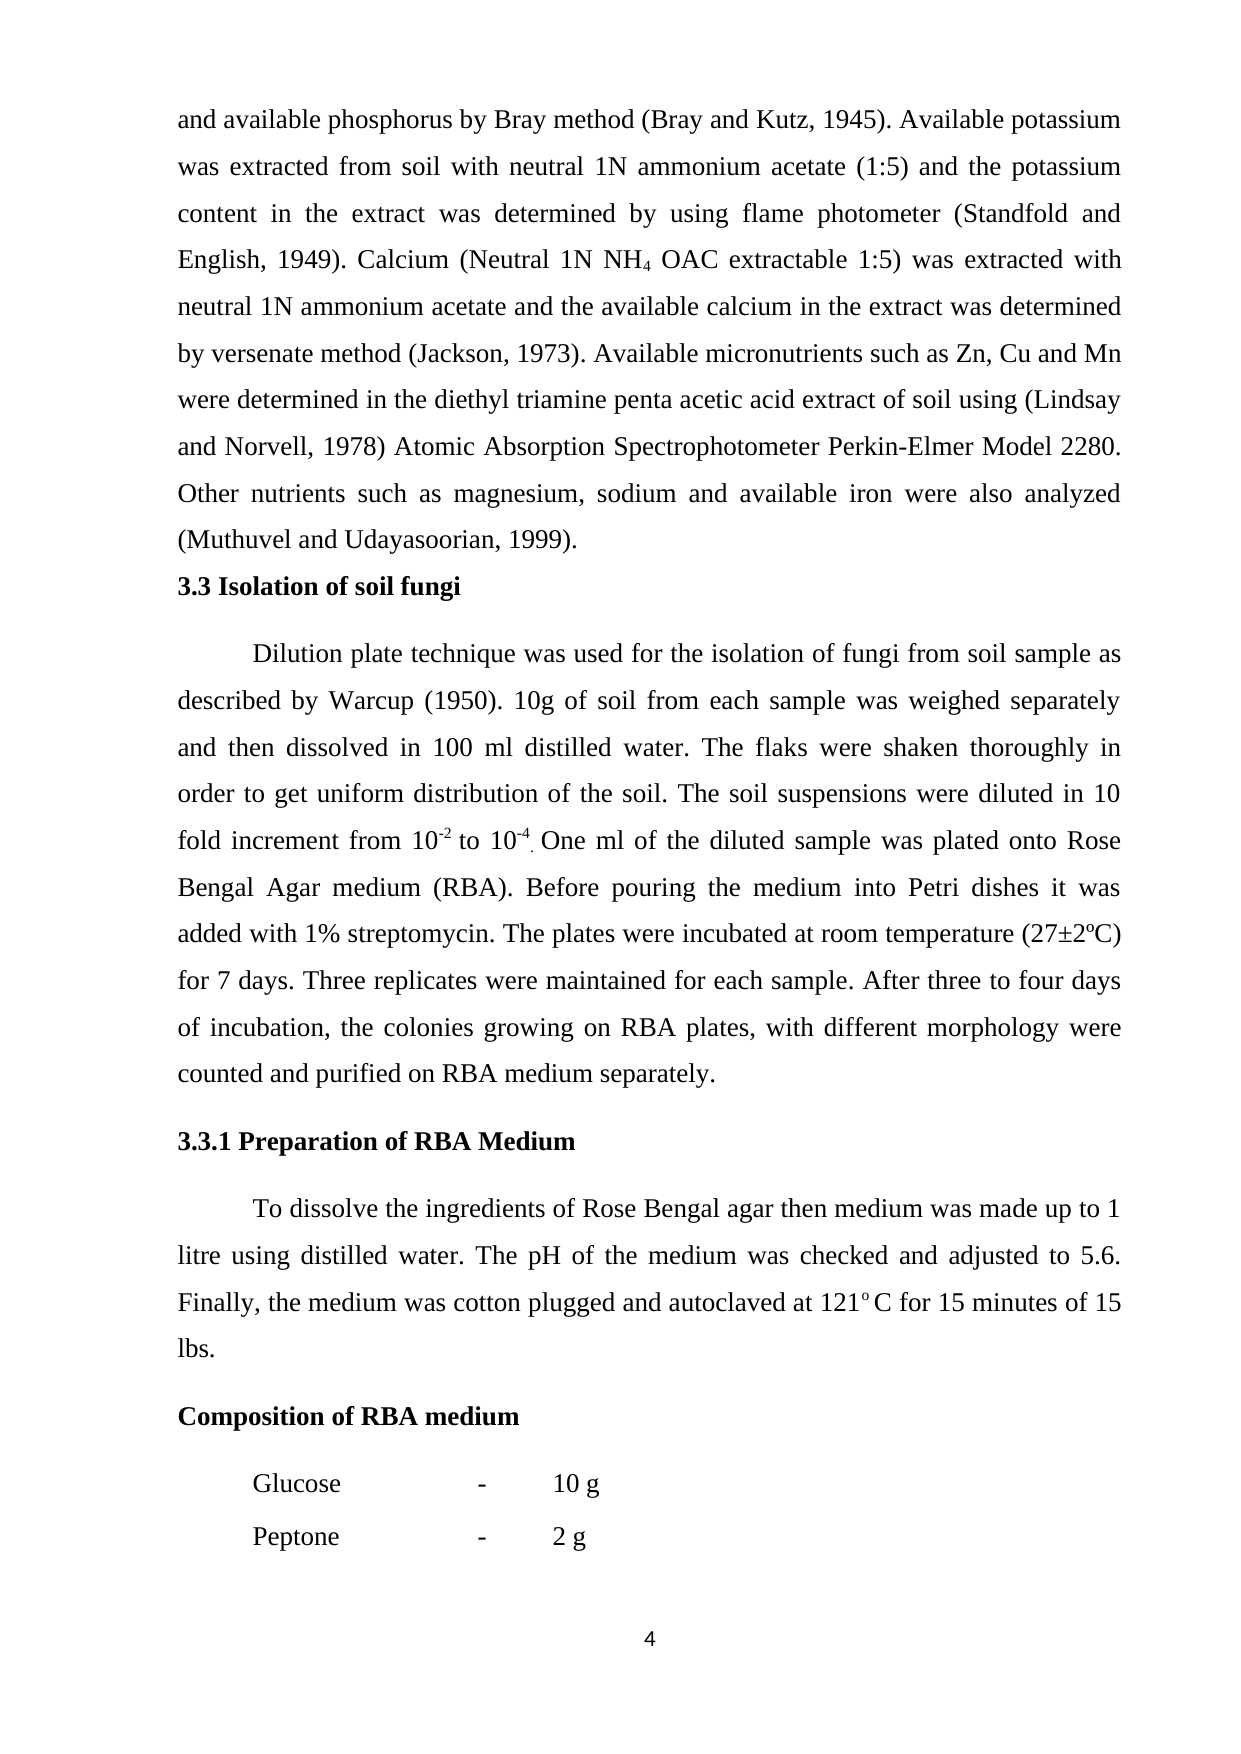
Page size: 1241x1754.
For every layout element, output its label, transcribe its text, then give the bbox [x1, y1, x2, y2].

text To dissolve the ingredients of Rose Bengal agar then medium was made up to 1 litre using distilled water. The pH of the medium was checked and adjusted to 5.6. Finally, the medium was cotton plugged and autoclaved at 121o C for 15 minutes of 15 lbs. [177, 1193, 1122, 1364]
text Composition of RBA medium [177, 1400, 1122, 1431]
text Dilution plate technique was used for the isolation of fungi from soil sample as described by Warcup (1950). 10g of soil from each sample was weighed separately and then dissolved in 100 ml distilled water. The flaks were shaken thoroughly in order to get uniform distribution of the soil. The soil suspensions were diluted in 10 fold increment from 10-2 to 10-4. One ml of the diluted sample was plated onto Rose Bengal Agar medium (RBA). Before pouring the medium into Petri dishes it was added with 1% streptomycin. The plates were incubated at room temperature (27±2ºC) for 7 days. Three replicates were maintained for each sample. After three to four days of incubation, the colonies growing on RBA plates, with different morphology were counted and purified on RBA medium separately. [177, 638, 1122, 1089]
text Glucose - 10 g [177, 1468, 1122, 1499]
text Peptone - 2 g [177, 1519, 1122, 1551]
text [177, 103, 1122, 554]
text 3.3.1 Preparation of RBA Medium [177, 1125, 1122, 1156]
text 3.3 Isolation of soil fungi [177, 570, 1122, 601]
